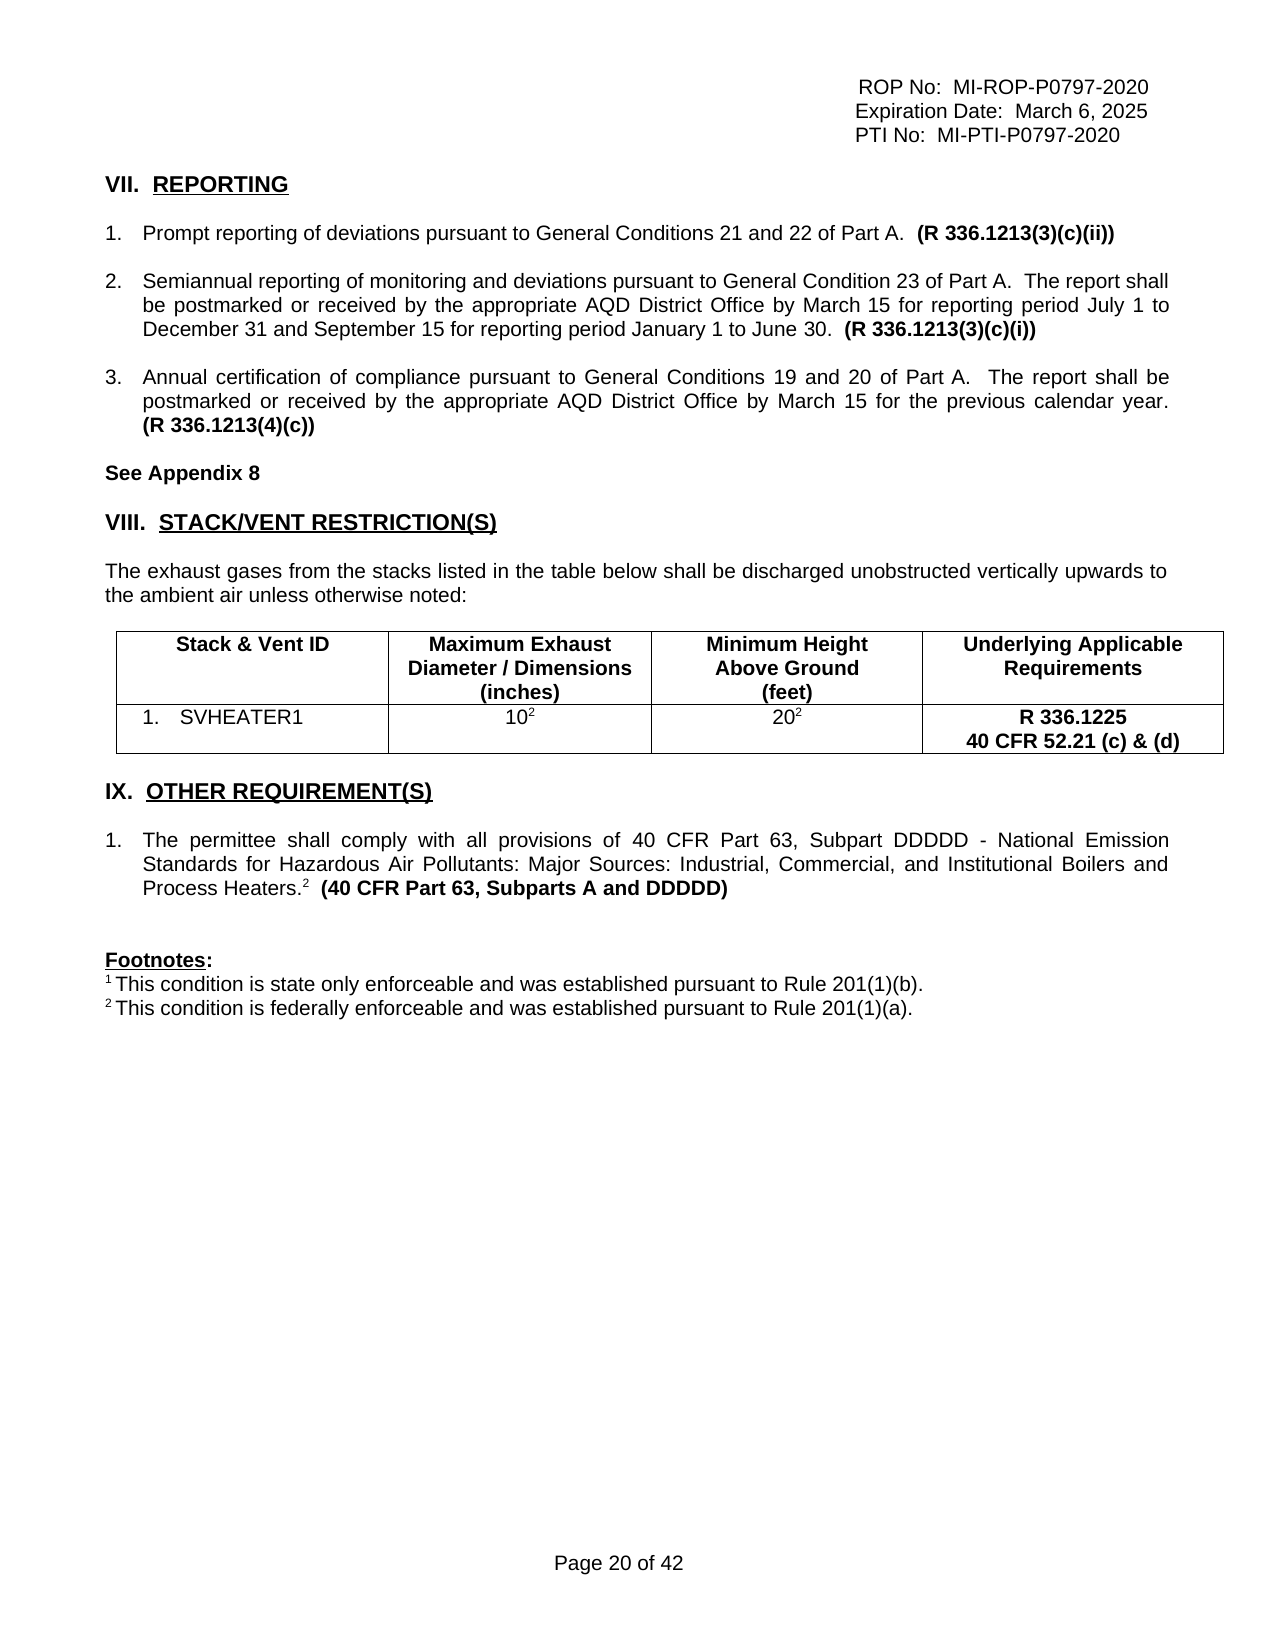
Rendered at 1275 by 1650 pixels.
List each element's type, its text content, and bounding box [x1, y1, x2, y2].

table_header Minimum Height Above Ground (feet) [652, 632, 922, 704]
text See Appendix 8 [105, 461, 1170, 485]
table_cell 202 [652, 705, 922, 753]
text IX. OTHER REQUIREMENT(S) [105, 778, 1170, 804]
text 1. The permittee shall comply with all provisions of 40 CFR Part 63, Subpart DDDDD - National Emission Standards for Hazardous Air Pollutants: Major Sources: Industrial, Commercial, and Institutional Boilers and Process Heaters.2 (40 CFR Part 63, Subparts A and DDDDD) [105, 828, 1170, 900]
text The exhaust gases from the stacks listed in the table below shall be discharged unobstructed vertically upwards to the ambient air unless otherwise noted: [105, 559, 1170, 607]
text 2 This condition is federally enforceable and was established pursuant to Rule 201(1)(a). [105, 996, 1170, 1020]
text Footnotes: [105, 948, 1170, 972]
table_header Underlying Applicable Requirements [923, 632, 1223, 704]
table_header Maximum Exhaust Diameter / Dimensions (inches) [389, 632, 651, 704]
table_cell 102 [389, 705, 651, 753]
text 1 This condition is state only enforceable and was established pursuant to Rule 201(1)(b). [105, 972, 1170, 996]
text 2. Semiannual reporting of monitoring and deviations pursuant to General Condition 23 of Part A. The report shall be postmarked or received by the appropriate AQD District Office by March 15 for reporting period July 1 to December 31 and September 15 for reporting period January 1 to June 30. (R 336.1213(3)(c)(i)) [105, 269, 1170, 341]
text 3. Annual certification of compliance pursuant to General Conditions 19 and 20 of Part A. The report shall be postmarked or received by the appropriate AQD District Office by March 15 for the previous calendar year. (R 336.1213(4)(c)) [105, 365, 1170, 437]
table_header Stack & Vent ID [117, 632, 388, 704]
text VII. REPORTING [105, 171, 1170, 197]
table_cell SVHEATER1 [117, 705, 388, 753]
table_cell R 336.1225 40 CFR 52.21 (c) & (d) [923, 705, 1223, 753]
text 1. Prompt reporting of deviations pursuant to General Conditions 21 and 22 of Part A. (R 336.1213(3)(c)(ii)) [105, 221, 1170, 245]
text VIII. STACK/VENT RESTRICTION(S) [105, 509, 1170, 535]
